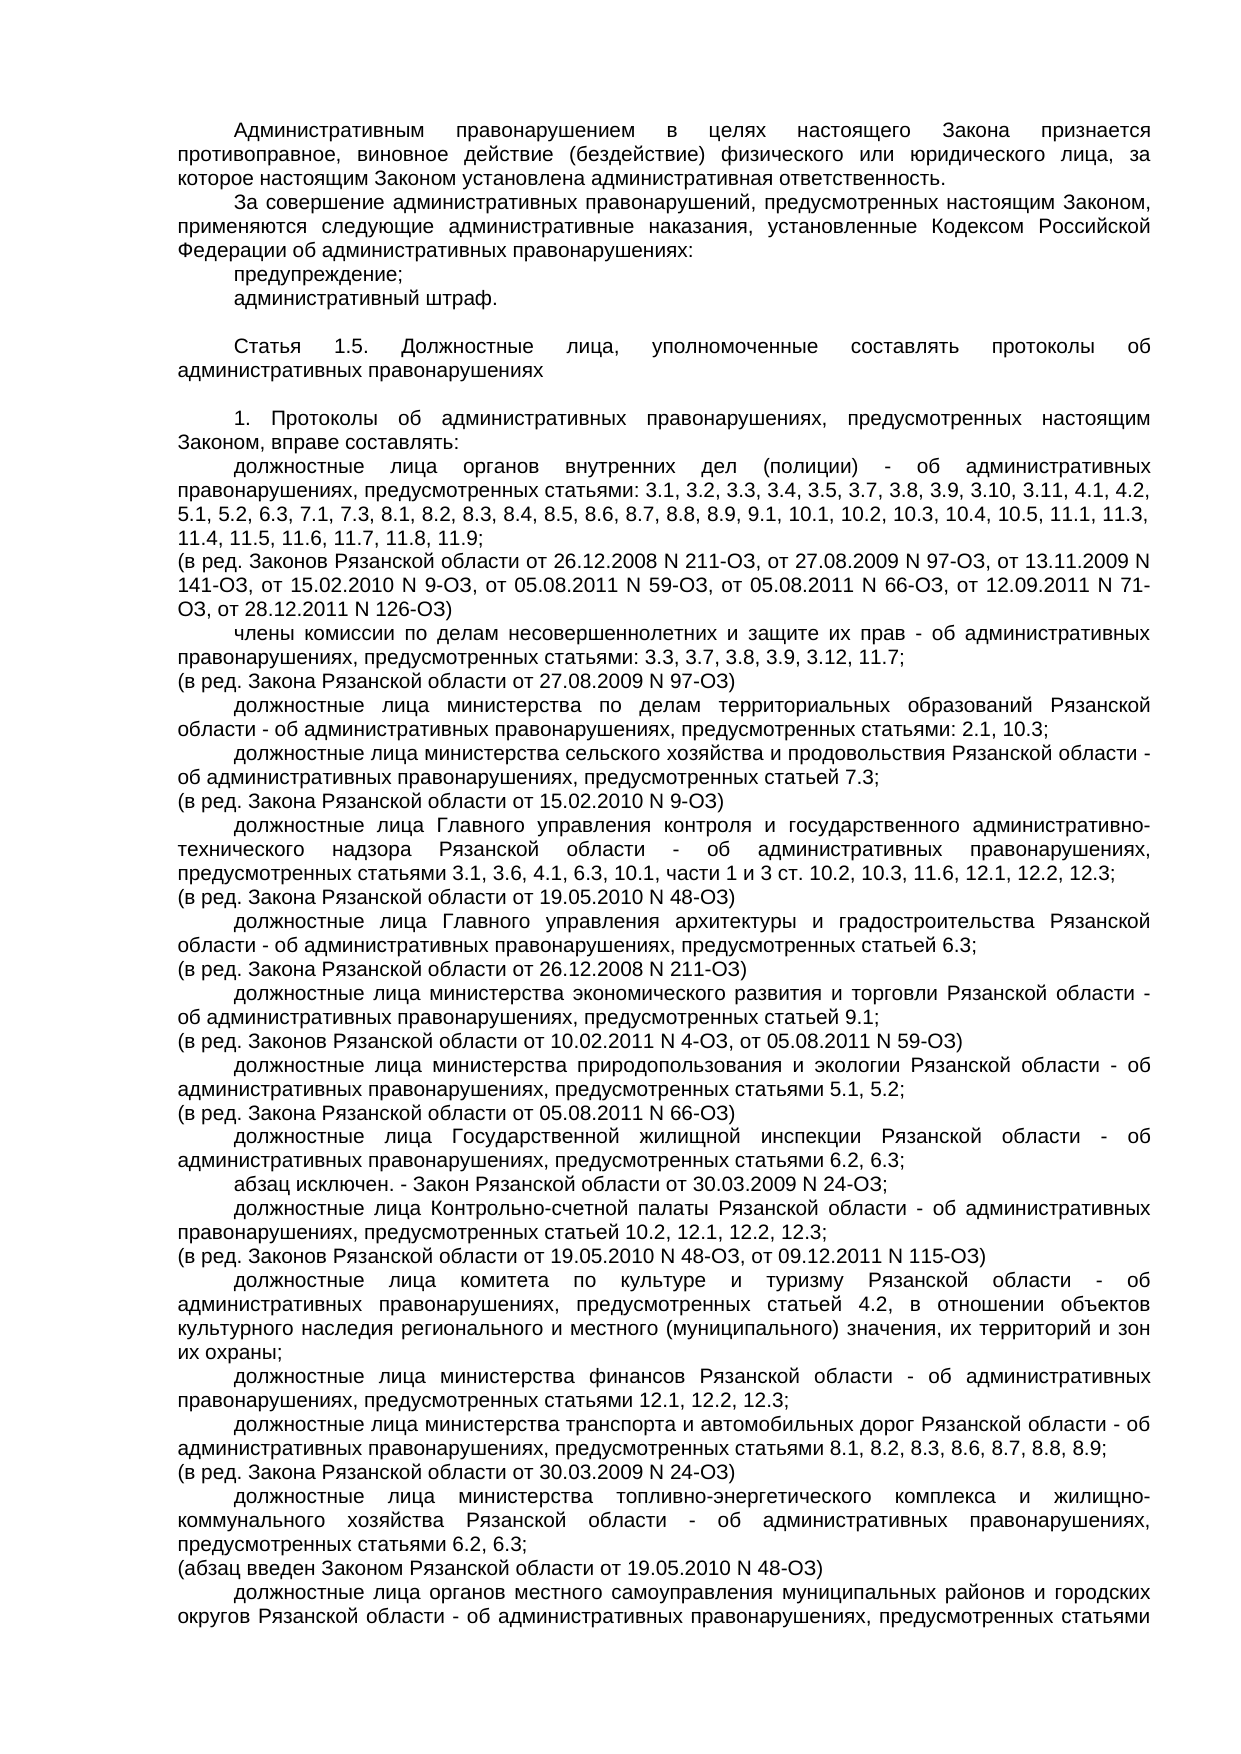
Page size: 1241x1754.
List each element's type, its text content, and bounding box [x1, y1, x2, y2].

text должностные лица Контрольно-счетной палаты Рязанской области - об административных правонарушениях, предусмотренных статьей 10.2, 12.1, 12.2, 12.3; [177, 1196, 1152, 1244]
text (в ред. Закона Рязанской области от 19.05.2010 N 48-ОЗ) [177, 885, 1152, 909]
text должностные лица министерства финансов Рязанской области - об административных правонарушениях, предусмотренных статьями 12.1, 12.2, 12.3; [177, 1364, 1152, 1412]
text должностные лица Главного управления архитектуры и градостроительства Рязанской области - об административных правонарушениях, предусмотренных статьей 6.3; [177, 909, 1152, 957]
text должностные лица министерства сельского хозяйства и продовольствия Рязанской области - об административных правонарушениях, предусмотренных статьей 7.3; [177, 741, 1152, 789]
text абзац исключен. - Закон Рязанской области от 30.03.2009 N 24-ОЗ; [177, 1172, 1152, 1196]
text должностные лица министерства природопользования и экологии Рязанской области - об административных правонарушениях, предусмотренных статьями 5.1, 5.2; [177, 1052, 1152, 1100]
text должностные лица комитета по культуре и туризму Рязанской области - об административных правонарушениях, предусмотренных статьей 4.2, в отношении объектов культурного наследия регионального и местного (муниципального) значения, их территорий и зон их охраны; [177, 1268, 1152, 1364]
text Статья 1.5. Должностные лица, уполномоченные составлять протоколы об административных правонарушениях [177, 334, 1152, 382]
text 1. Протоколы об административных правонарушениях, предусмотренных настоящим Законом, вправе составлять: [177, 406, 1152, 453]
text (в ред. Законов Рязанской области от 19.05.2010 N 48-ОЗ, от 09.12.2011 N 115-ОЗ) [177, 1244, 1152, 1268]
text За совершение административных правонарушений, предусмотренных настоящим Законом, применяются следующие административные наказания, установленные Кодексом Российской Федерации об административных правонарушениях: [177, 190, 1152, 262]
text предупреждение; [177, 262, 1152, 286]
text должностные лица министерства по делам территориальных образований Рязанской области - об административных правонарушениях, предусмотренных статьями: 2.1, 10.3; [177, 693, 1152, 741]
text (абзац введен Законом Рязанской области от 19.05.2010 N 48-ОЗ) [177, 1556, 1152, 1579]
text должностные лица министерства экономического развития и торговли Рязанской области - об административных правонарушениях, предусмотренных статьей 9.1; [177, 981, 1152, 1028]
text (в ред. Закона Рязанской области от 15.02.2010 N 9-ОЗ) [177, 789, 1152, 813]
text Административным правонарушением в целях настоящего Закона признается противоправное, виновное действие (бездействие) физического или юридического лица, за которое настоящим Законом установлена административная ответственность. [177, 118, 1152, 190]
text должностные лица министерства транспорта и автомобильных дорог Рязанской области - об административных правонарушениях, предусмотренных статьями 8.1, 8.2, 8.3, 8.6, 8.7, 8.8, 8.9; [177, 1412, 1152, 1460]
text (в ред. Законов Рязанской области от 10.02.2011 N 4-ОЗ, от 05.08.2011 N 59-ОЗ) [177, 1028, 1152, 1052]
text (в ред. Закона Рязанской области от 30.03.2009 N 24-ОЗ) [177, 1460, 1152, 1484]
text (в ред. Закона Рязанской области от 05.08.2011 N 66-ОЗ) [177, 1100, 1152, 1124]
text (в ред. Законов Рязанской области от 26.12.2008 N 211-ОЗ, от 27.08.2009 N 97-ОЗ, от 13.11.2009 N 141-ОЗ, от 15.02.2010 N 9-ОЗ, от 05.08.2011 N 59-ОЗ, от 05.08.2011 N 66-ОЗ, от 12.09.2011 N 71-ОЗ, от 28.12.2011 N 126-ОЗ) [177, 549, 1152, 621]
text (в ред. Закона Рязанской области от 26.12.2008 N 211-ОЗ) [177, 957, 1152, 981]
text должностные лица Государственной жилищной инспекции Рязанской области - об административных правонарушениях, предусмотренных статьями 6.2, 6.3; [177, 1124, 1152, 1172]
text административный штраф. [177, 286, 1152, 310]
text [177, 1579, 1152, 1627]
text (в ред. Закона Рязанской области от 27.08.2009 N 97-ОЗ) [177, 669, 1152, 693]
text должностные лица Главного управления контроля и государственного административно-технического надзора Рязанской области - об административных правонарушениях, предусмотренных статьями 3.1, 3.6, 4.1, 6.3, 10.1, части 1 и 3 ст. 10.2, 10.3, 11.6, 12.1, 12.2, 12.3; [177, 813, 1152, 885]
text должностные лица органов внутренних дел (полиции) - об административных правонарушениях, предусмотренных статьями: 3.1, 3.2, 3.3, 3.4, 3.5, 3.7, 3.8, 3.9, 3.10, 3.11, 4.1, 4.2, 5.1, 5.2, 6.3, 7.1, 7.3, 8.1, 8.2, 8.3, 8.4, 8.5, 8.6, 8.7, 8.8, 8.9, 9.1, 10.1, 10.2, 10.3, 10.4, 10.5, 11.1, 11.3, 11.4, 11.5, 11.6, 11.7, 11.8, 11.9; [177, 453, 1152, 549]
text должностные лица министерства топливно-энергетического комплекса и жилищно-коммунального хозяйства Рязанской области - об административных правонарушениях, предусмотренных статьями 6.2, 6.3; [177, 1484, 1152, 1556]
text члены комиссии по делам несовершеннолетних и защите их прав - об административных правонарушениях, предусмотренных статьями: 3.3, 3.7, 3.8, 3.9, 3.12, 11.7; [177, 621, 1152, 669]
